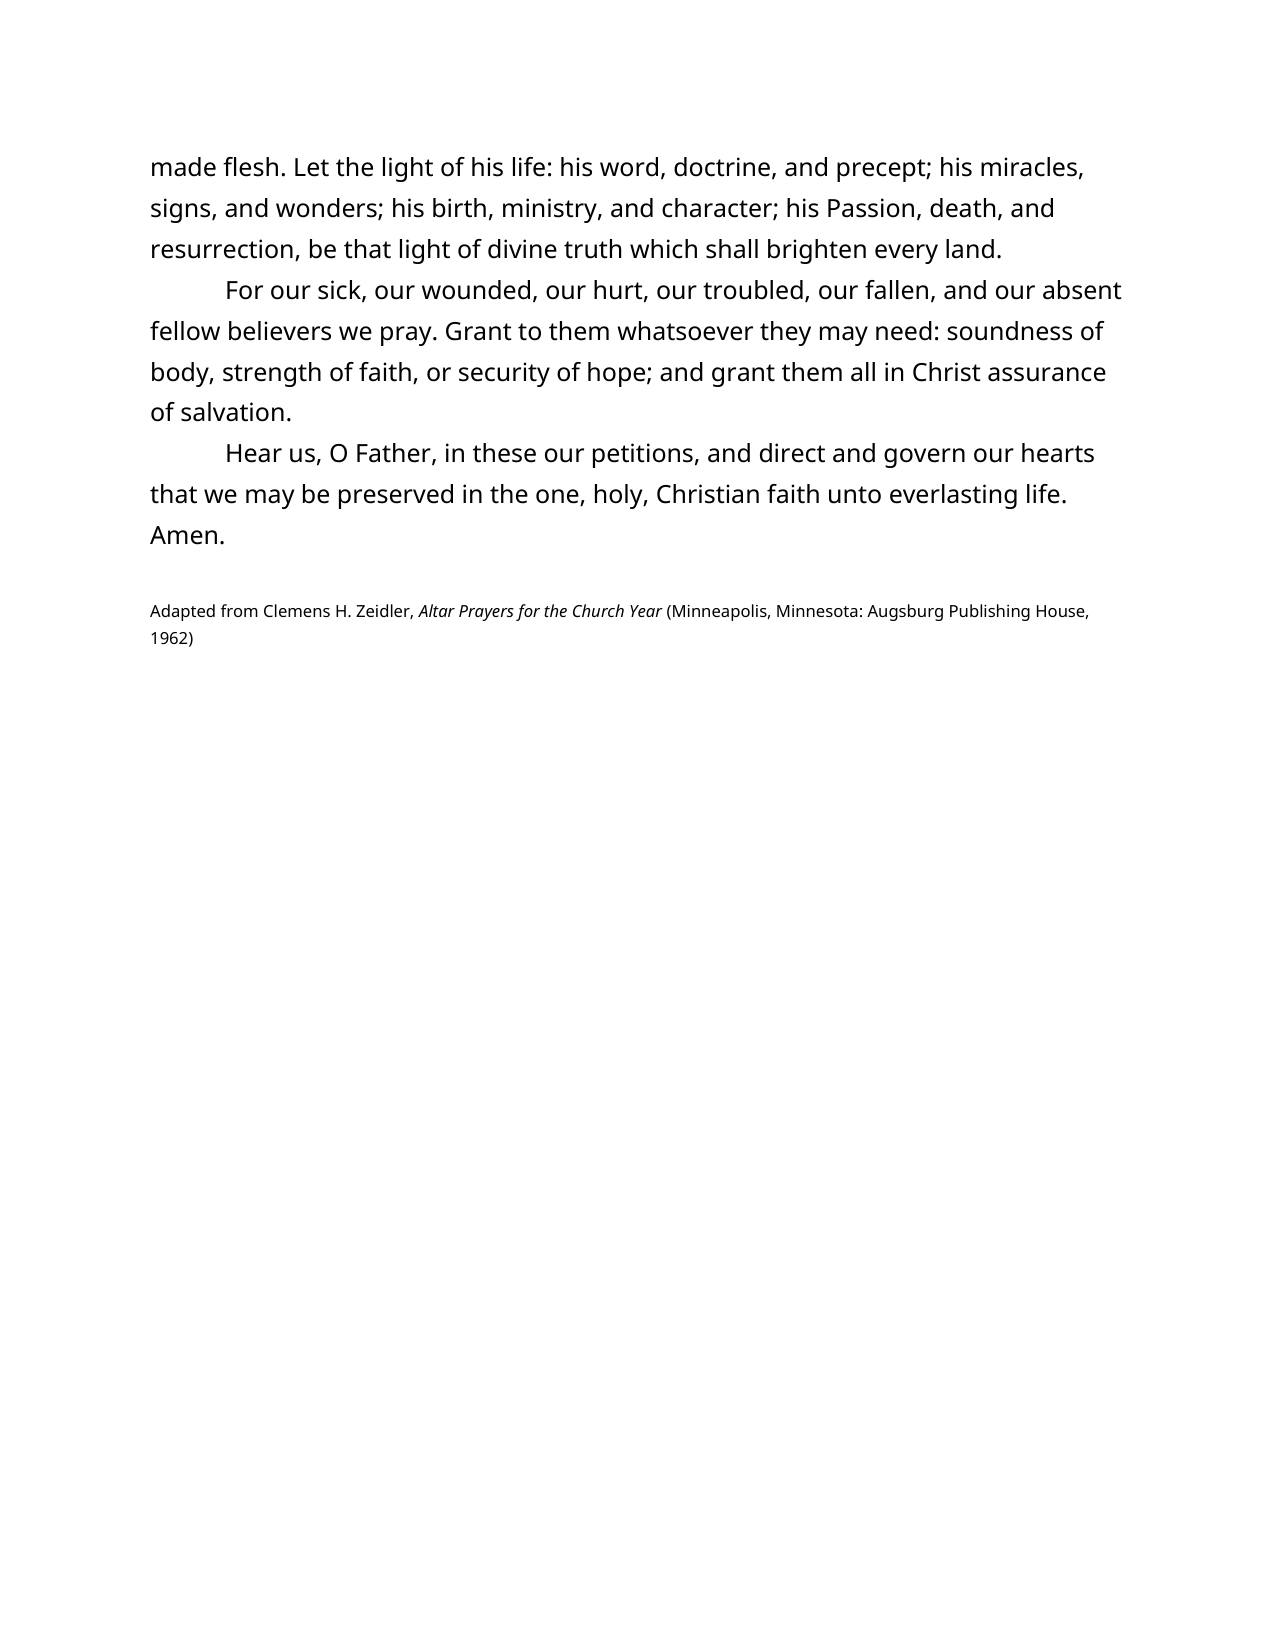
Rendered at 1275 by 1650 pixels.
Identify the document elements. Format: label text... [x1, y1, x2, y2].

text For our sick, our wounded, our hurt, our troubled, our fallen, and our absent fellow believers we pray. Grant to them whatsoever they may need: soundness of body, strength of faith, or security of hope; and grant them all in Christ assurance of salvation. [150, 272, 1125, 429]
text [150, 150, 1125, 266]
text Adapted from Clemens H. Zeidler, Altar Prayers for the Church Year (Minneapolis, Minnesota: Augsburg Publishing House, 1962) [150, 599, 1125, 649]
text Hear us, O Father, in these our petitions, and direct and govern our hearts that we may be preserved in the one, holy, Christian faith unto everlasting life. Amen. [150, 436, 1125, 552]
